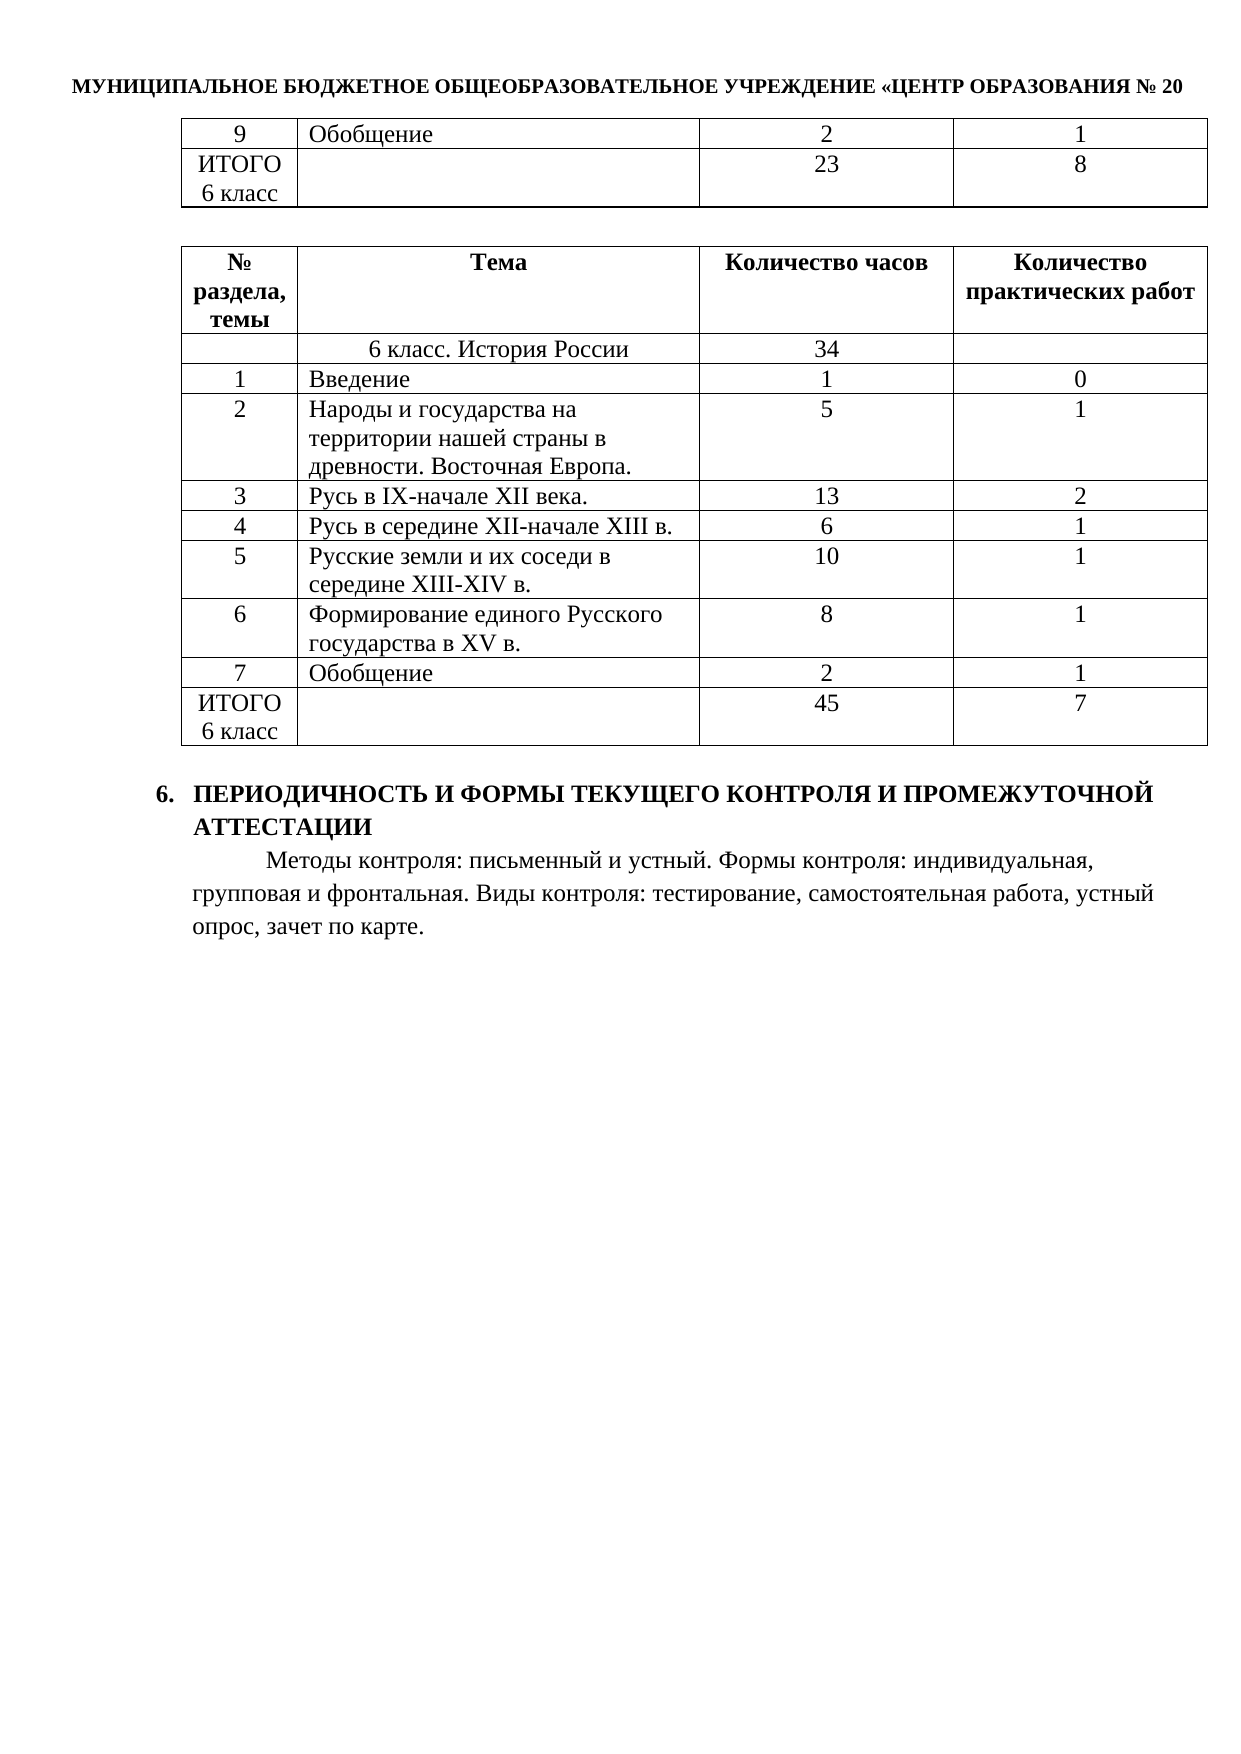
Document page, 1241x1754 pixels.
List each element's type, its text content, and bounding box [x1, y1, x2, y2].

table_cell 1 [954, 658, 1207, 687]
table_cell 6 [182, 599, 297, 657]
table_cell 13 [700, 481, 953, 510]
text Методы контроля: письменный и устный. Формы контроля: индивидуальная, групповая и фронтальная. Виды контроля: тестирование, самостоятельная работа, устный опрос, зачет по карте. [192, 845, 1196, 940]
table_cell 23 [700, 149, 953, 206]
table_cell Обобщение [298, 658, 699, 687]
table_cell 1 [954, 599, 1207, 657]
table_header Количество часов [700, 247, 953, 333]
table_cell ИТОГО 6 класс [182, 688, 297, 745]
table_cell 3 [182, 481, 297, 510]
table_cell 10 [700, 541, 953, 598]
table_cell 9 [182, 119, 297, 148]
table_cell 4 [182, 511, 297, 540]
table_cell Русские земли и их соседи в середине XIII-XIV в. [298, 541, 699, 598]
table_cell 1 [954, 511, 1207, 540]
list ПЕРИОДИЧНОСТЬ И ФОРМЫ ТЕКУЩЕГО КОНТРОЛЯ И ПРОМЕЖУТОЧНОЙ АТТЕСТАЦИИ [156, 779, 1196, 841]
table_cell 2 [700, 658, 953, 687]
table_cell Русь в середине XII-начале XIII в. [298, 511, 699, 540]
table_cell Обобщение [298, 119, 699, 148]
table_cell 2 [954, 481, 1207, 510]
table_cell ИТОГО 6 класс [182, 149, 297, 206]
table_cell Русь в IX-начале XII века. [298, 481, 699, 510]
table_cell 2 [700, 119, 953, 148]
table_cell 0 [954, 364, 1207, 393]
table_cell 6 класс. История России [298, 334, 699, 363]
table_cell 8 [700, 599, 953, 657]
table_cell 2 [182, 394, 297, 480]
table_cell [298, 149, 699, 206]
table_cell 34 [700, 334, 953, 363]
table_cell [954, 334, 1207, 363]
table_cell 7 [182, 658, 297, 687]
table_cell Народы и государства на территории нашей страны в древности. Восточная Европа. [298, 394, 699, 480]
table_cell [298, 688, 699, 745]
table_cell [182, 334, 297, 363]
table_cell 6 [700, 511, 953, 540]
table_cell 7 [954, 688, 1207, 745]
table_cell 1 [954, 119, 1207, 148]
table_header Количество практических работ [954, 247, 1207, 333]
table_cell 1 [700, 364, 953, 393]
table_cell Введение [298, 364, 699, 393]
table_cell 1 [954, 541, 1207, 598]
table_cell 5 [700, 394, 953, 480]
table_cell 1 [182, 364, 297, 393]
table_header № раздела, темы [182, 247, 297, 333]
table_cell Формирование единого Русского государства в XV в. [298, 599, 699, 657]
table_cell 1 [954, 394, 1207, 480]
table_cell 45 [700, 688, 953, 745]
table_cell 8 [954, 149, 1207, 206]
table_header Тема [298, 247, 699, 333]
table_cell 5 [182, 541, 297, 598]
